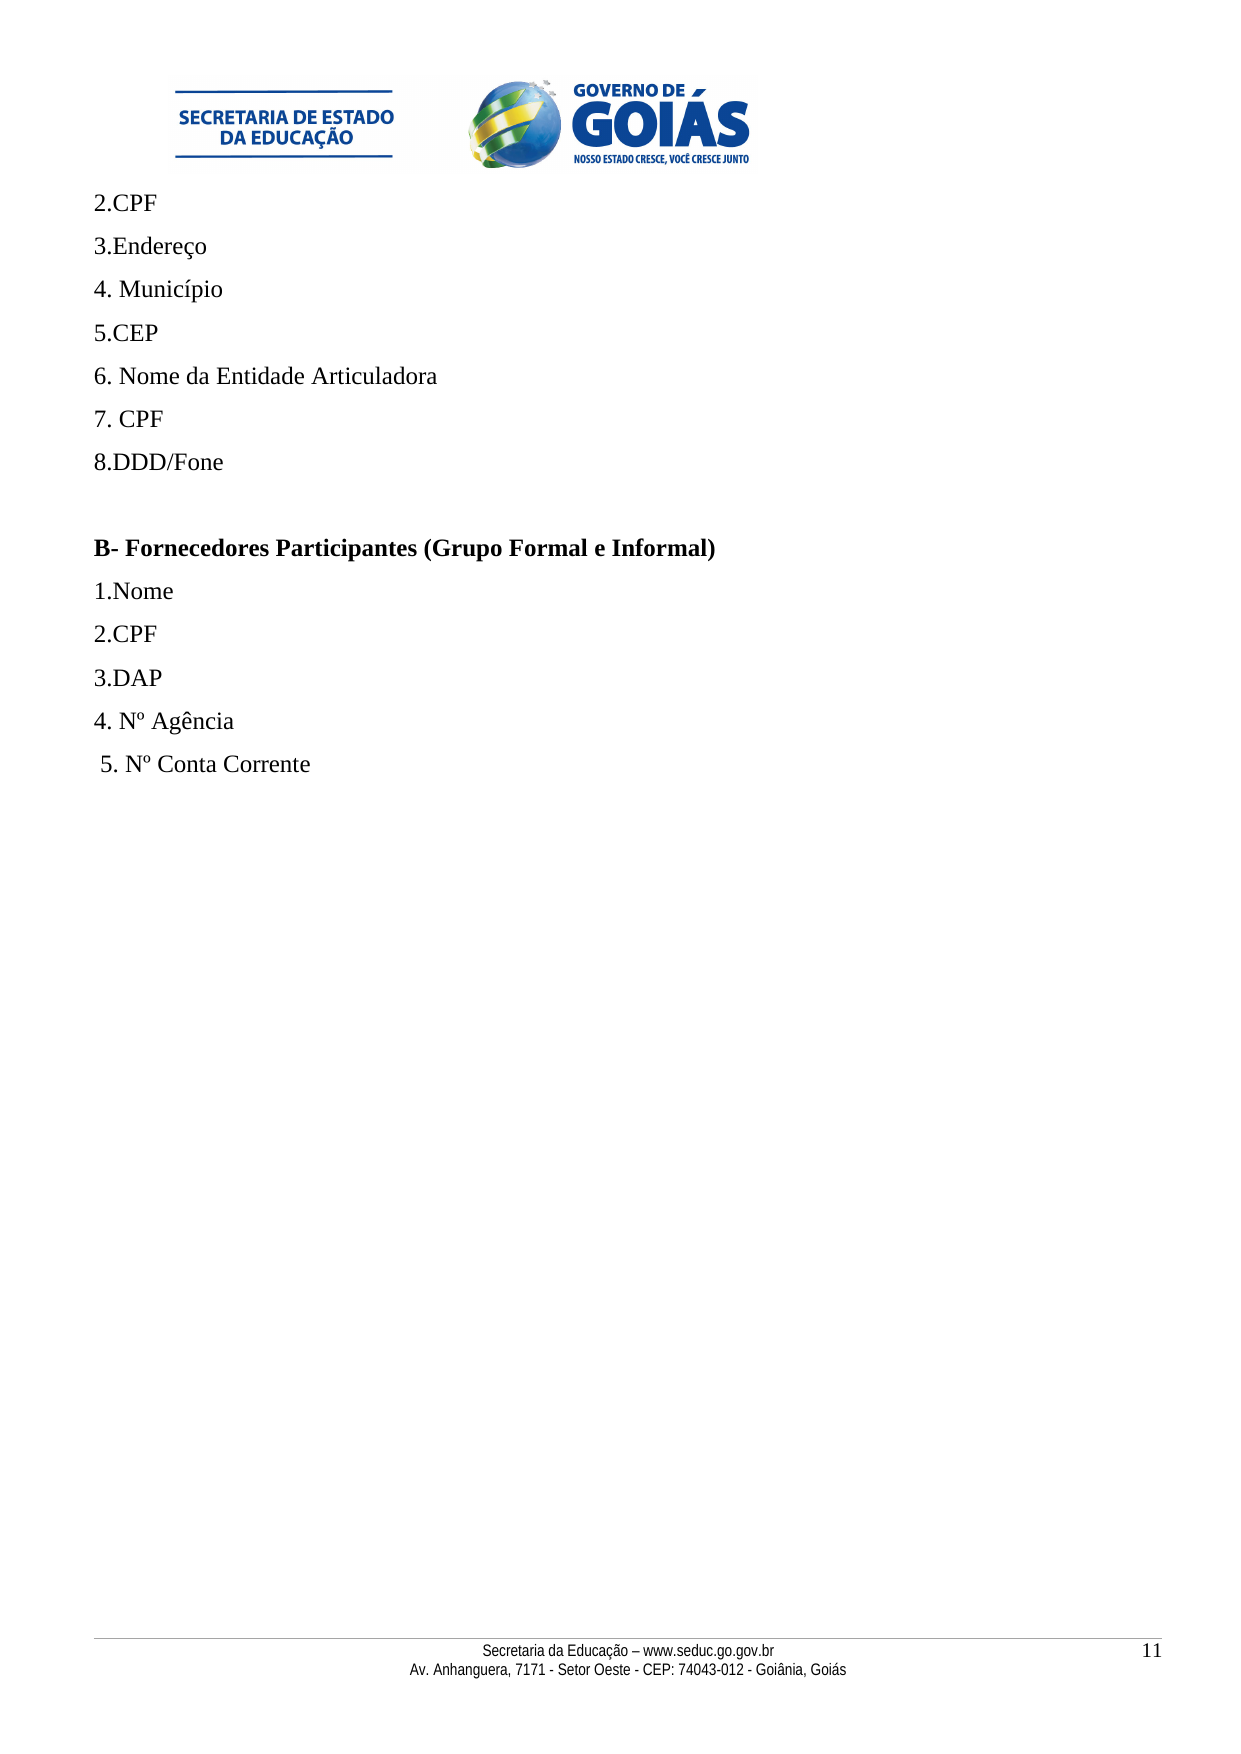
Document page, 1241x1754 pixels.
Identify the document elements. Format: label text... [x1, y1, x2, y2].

text 3.Endereço [94, 231, 1162, 260]
text 5. Nº Conta Corrente [94, 749, 1162, 778]
text B- Fornecedores Participantes (Grupo Formal e Informal) [94, 533, 1162, 562]
text 5.CEP [94, 318, 1162, 346]
text 2.CPF [94, 619, 1162, 648]
text 4. Município [94, 274, 1162, 303]
text 1.Nome [94, 576, 1162, 605]
picture [167, 75, 758, 174]
text 6. Nome da Entidade Articuladora [94, 361, 1162, 389]
text 7. CPF [94, 404, 1162, 433]
text 8.DDD/Fone [94, 447, 1162, 476]
text 2.CPF [94, 188, 1162, 217]
text 3.DAP [94, 663, 1162, 691]
text 4. Nº Agência [94, 706, 1162, 734]
